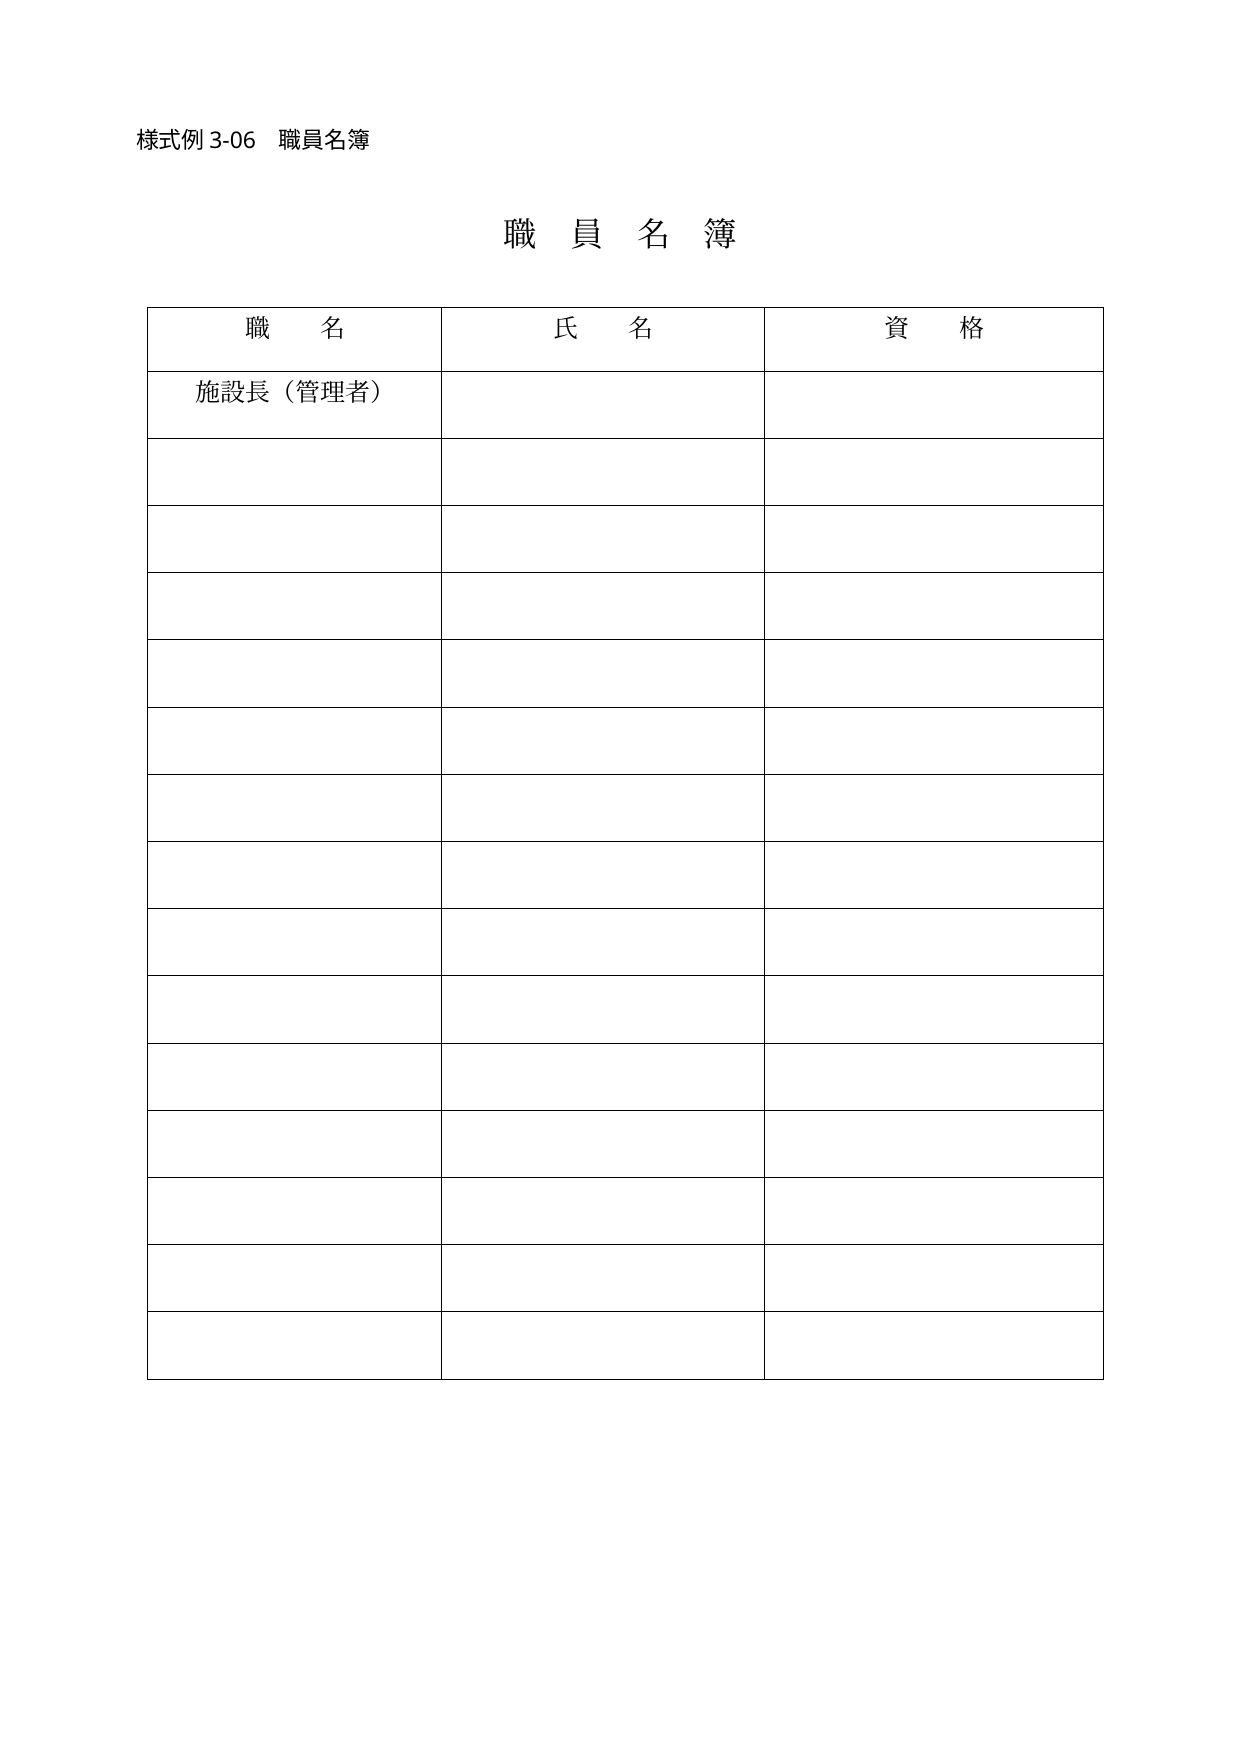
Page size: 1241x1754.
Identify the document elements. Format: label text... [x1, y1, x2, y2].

table_cell [765, 1044, 1103, 1110]
table_cell [442, 1111, 764, 1177]
table_cell [765, 1178, 1103, 1244]
text 職 員 名 簿 [136, 194, 1104, 269]
table_cell [148, 1312, 441, 1378]
table_cell [442, 1044, 764, 1110]
table_cell 施設長（管理者） [148, 372, 441, 438]
table_cell [148, 775, 441, 841]
table_cell [765, 842, 1103, 908]
table_cell [442, 573, 764, 639]
table_cell [765, 1312, 1103, 1378]
table_cell [148, 1245, 441, 1311]
table_cell [442, 1312, 764, 1378]
table_cell [765, 775, 1103, 841]
table_cell [148, 640, 441, 707]
table_cell [148, 708, 441, 774]
table_cell [765, 1245, 1103, 1311]
table_cell [765, 573, 1103, 639]
table_cell [442, 439, 764, 505]
table_cell [148, 1178, 441, 1244]
table_cell [148, 439, 441, 505]
table_cell [148, 909, 441, 975]
table_header 資 格 [765, 308, 1103, 371]
table_cell [442, 842, 764, 908]
table_cell [442, 372, 764, 438]
table_cell [765, 372, 1103, 438]
table_cell [148, 573, 441, 639]
table_cell [442, 775, 764, 841]
table_cell [148, 1044, 441, 1110]
table_cell [442, 1245, 764, 1311]
table_cell [442, 1178, 764, 1244]
table_cell [148, 1111, 441, 1177]
table_cell [442, 640, 764, 707]
table_cell [765, 640, 1103, 707]
table_cell [442, 909, 764, 975]
table_cell [148, 842, 441, 908]
table_header 職 名 [148, 308, 441, 371]
table_cell [148, 976, 441, 1042]
table_header 氏 名 [442, 308, 764, 371]
table_cell [442, 976, 764, 1042]
table_cell [442, 506, 764, 572]
table_cell [765, 708, 1103, 774]
table_cell [765, 909, 1103, 975]
table_cell [148, 506, 441, 572]
table_cell [765, 976, 1103, 1042]
text 様式例3-06 職員名簿 [136, 119, 1104, 157]
table_cell [765, 506, 1103, 572]
table_cell [765, 439, 1103, 505]
table_cell [765, 1111, 1103, 1177]
table_cell [442, 708, 764, 774]
